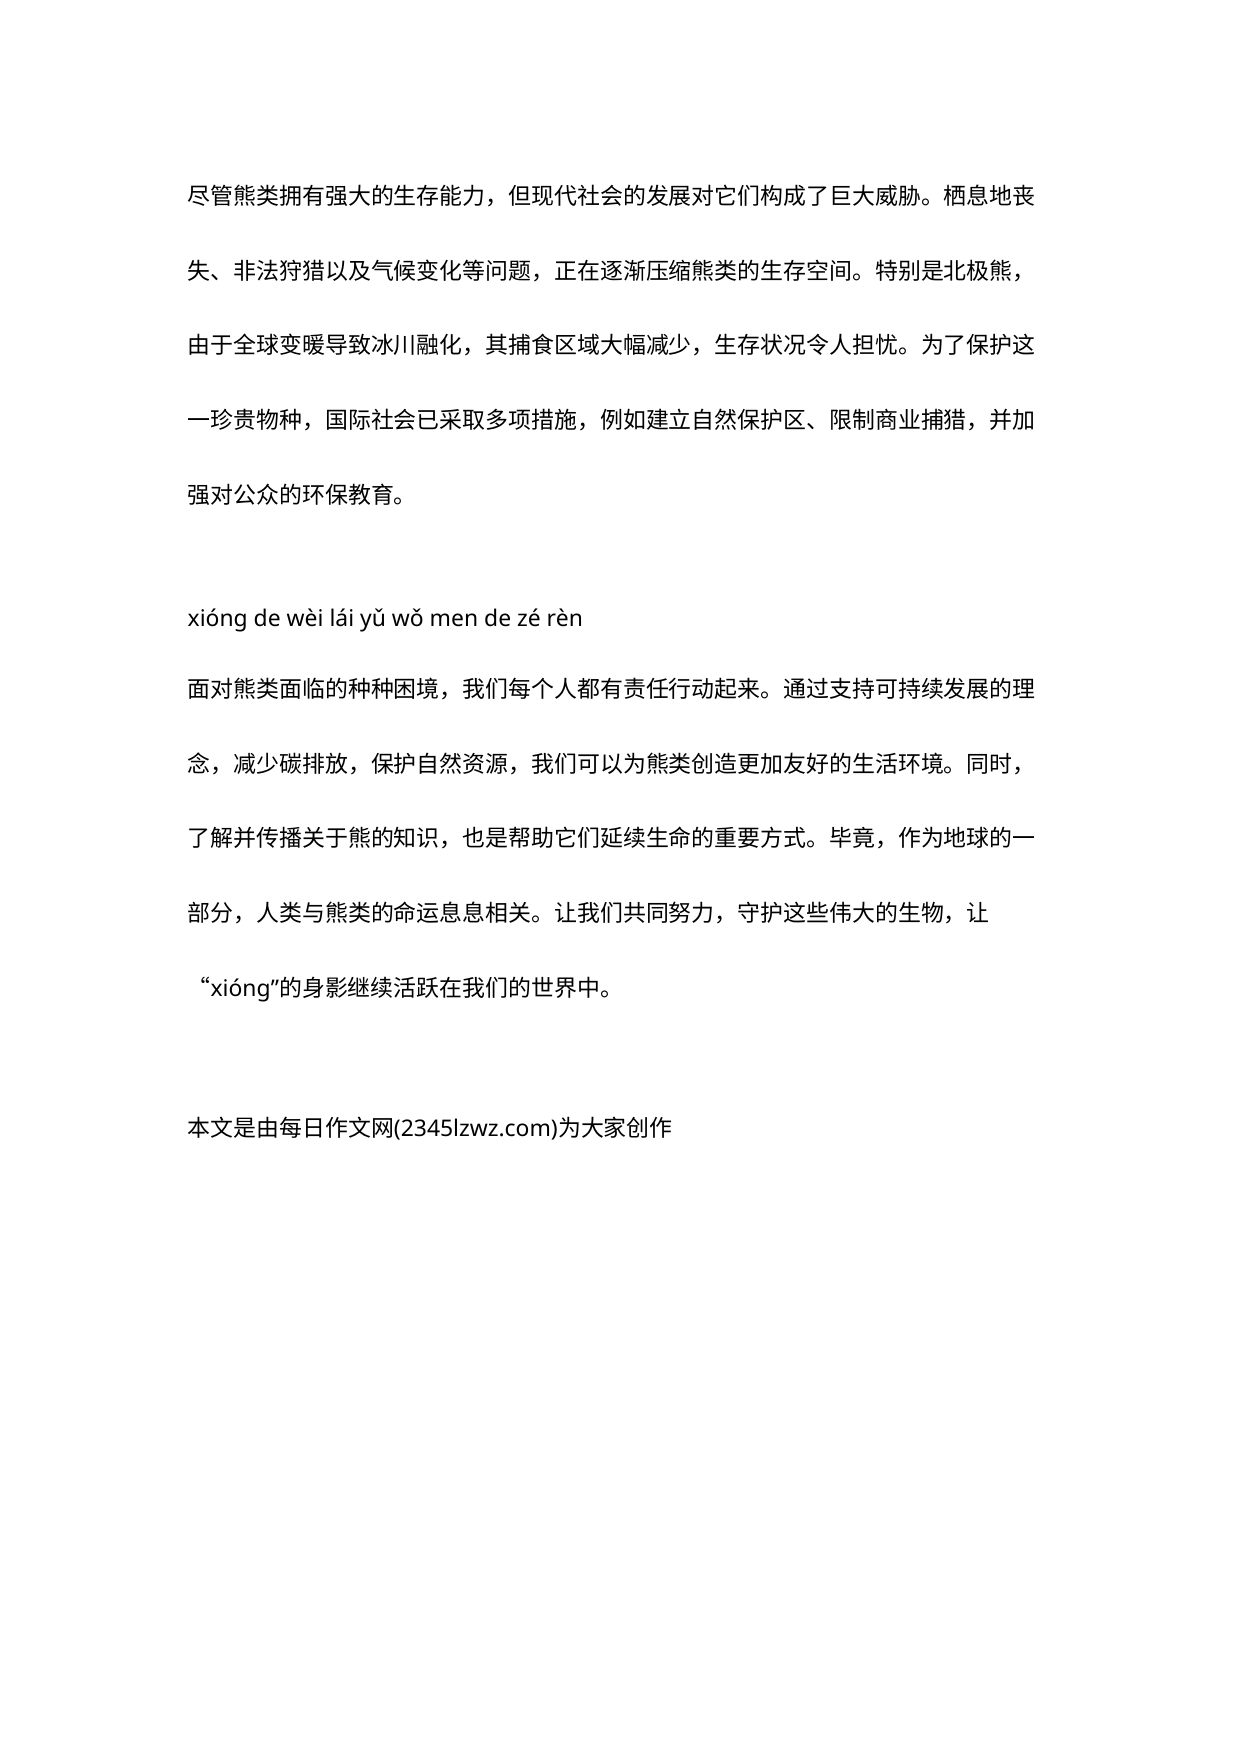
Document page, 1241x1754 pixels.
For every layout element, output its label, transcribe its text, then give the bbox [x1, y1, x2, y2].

text 尽管熊类拥有强大的生存能力，但现代社会的发展对它们构成了巨大威胁。栖息地丧失、非法狩猎以及气候变化等问题，正在逐渐压缩熊类的生存空间。特别是北极熊，由于全球变暖导致冰川融化，其捕食区域大幅减少，生存状况令人担忧。为了保护这一珍贵物种，国际社会已采取多项措施，例如建立自然保护区、限制商业捕猎，并加强对公众的环保教育。 [187, 162, 1053, 526]
text 面对熊类面临的种种困境，我们每个人都有责任行动起来。通过支持可持续发展的理念，减少碳排放，保护自然资源，我们可以为熊类创造更加友好的生活环境。同时，了解并传播关于熊的知识，也是帮助它们延续生命的重要方式。毕竟，作为地球的一部分，人类与熊类的命运息息相关。让我们共同努力，守护这些伟大的生物，让“xióng”的身影继续活跃在我们的世界中。 [187, 655, 1053, 1019]
text 本文是由每日作文网(2345lzwz.com)为大家创作 [187, 1094, 1053, 1159]
text xióng de wèi lái yǔ wǒ men de zé rèn [187, 601, 1053, 634]
